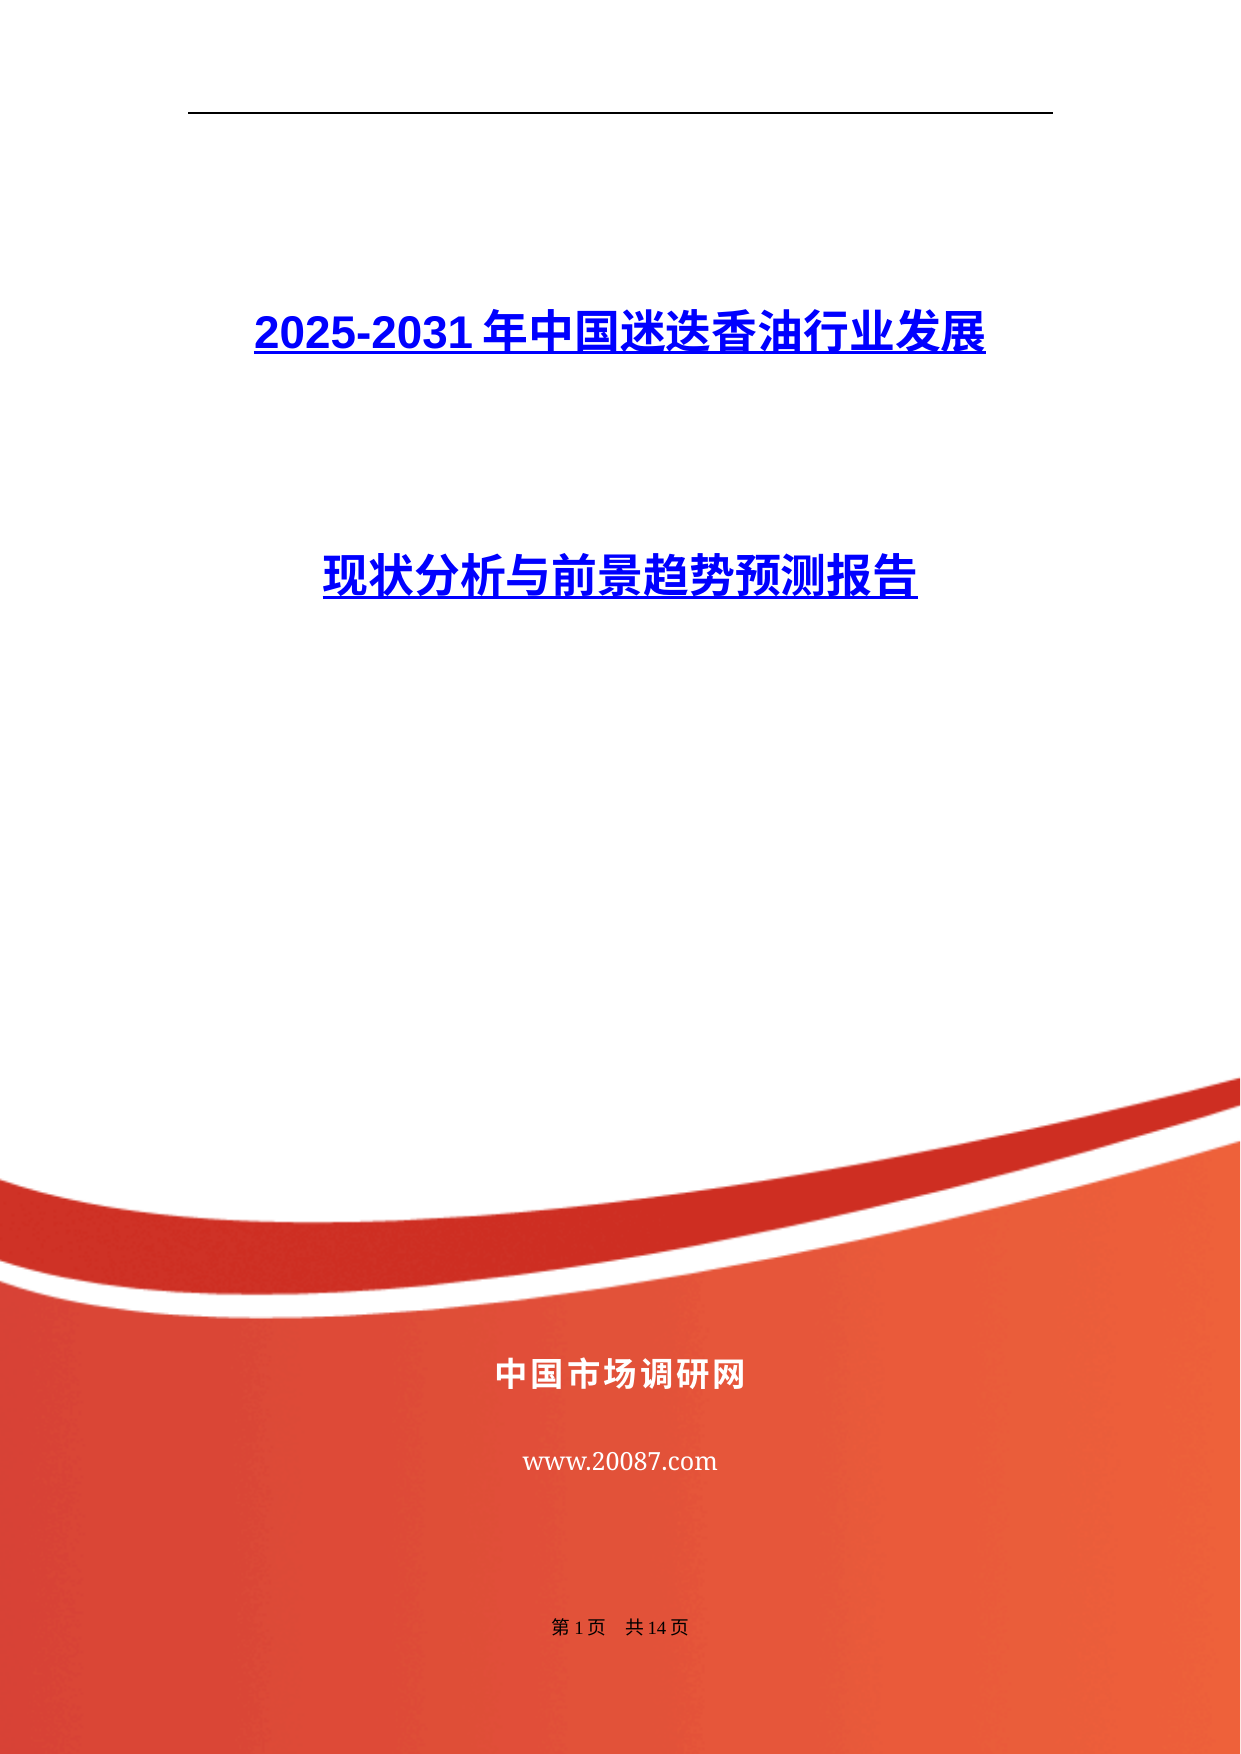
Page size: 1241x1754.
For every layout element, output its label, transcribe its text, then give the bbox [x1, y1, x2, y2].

subtitle 中国市场调研网 [187, 1339, 1053, 1404]
picture [0, 1006, 1241, 1754]
table_header 2025-2031年中国迷迭香油行业发展现状分析与前景趋势预测报告 [188, 207, 1053, 773]
text www.20087.com [187, 1428, 1053, 1493]
